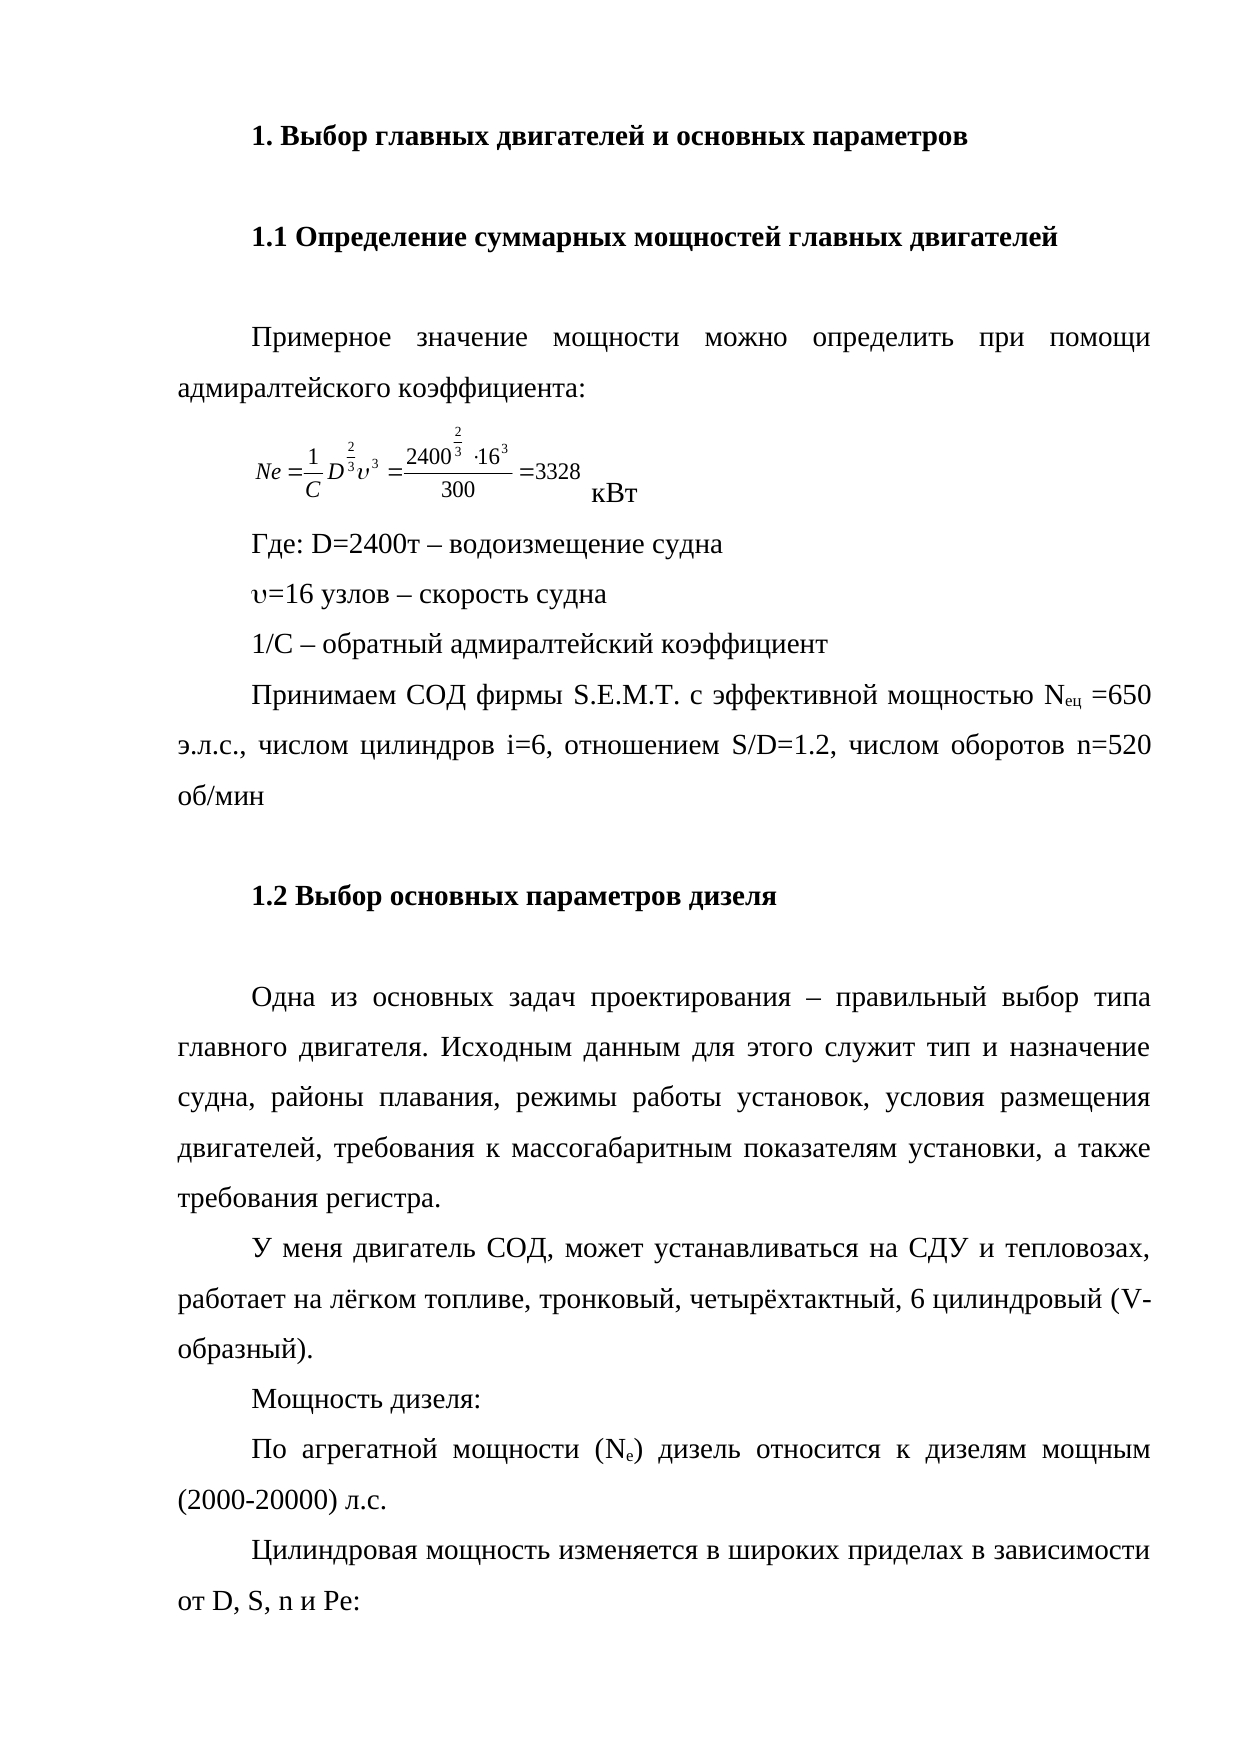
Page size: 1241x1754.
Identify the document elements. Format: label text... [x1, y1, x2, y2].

text Принимаем СОД фирмы S.E.M.T. с эффективной мощностью Nец =650 э.л.с., числом цилиндров i=6, отношением S/D=1.2, числом оборотов n=520 об/мин [177, 677, 1152, 811]
text 1.2 Выбор основных параметров дизеля [177, 878, 1152, 912]
text Где: D=2400т – водоизмещение судна [177, 526, 1152, 559]
text У меня двигатель СОД, может устанавливаться на СДУ и тепловозах, работает на лёгком топливе, тронковый, четырёхтактный, 6 цилиндровый (V-образный). [177, 1230, 1152, 1364]
text 1.1 Определение суммарных мощностей главных двигателей [177, 219, 1152, 252]
text =16 узлов – скорость судна [177, 576, 1152, 610]
text Примерное значение мощности можно определить при помощи адмиралтейского коэффициента: [177, 319, 1152, 403]
text По агрегатной мощности (Nе) дизель относится к дизелям мощным (2000-20000) л.с. [177, 1432, 1152, 1516]
text Мощность дизеля: [177, 1381, 1152, 1415]
text Одна из основных задач проектирования – правильный выбор типа главного двигателя. Исходным данным для этого служит тип и назначение судна, районы плавания, режимы работы установок, условия размещения двигателей, требования к массогабаритным показателям установки, а также требования регистра. [177, 979, 1152, 1214]
text Цилиндровая мощность изменяется в широких приделах в зависимости от D, S, n и Pe: [177, 1532, 1152, 1616]
text 1. Выбор главных двигателей и основных параметров [177, 118, 1152, 152]
text кВт [177, 420, 1152, 509]
text 1/С – обратный адмиралтейский коэффициент [177, 627, 1152, 660]
